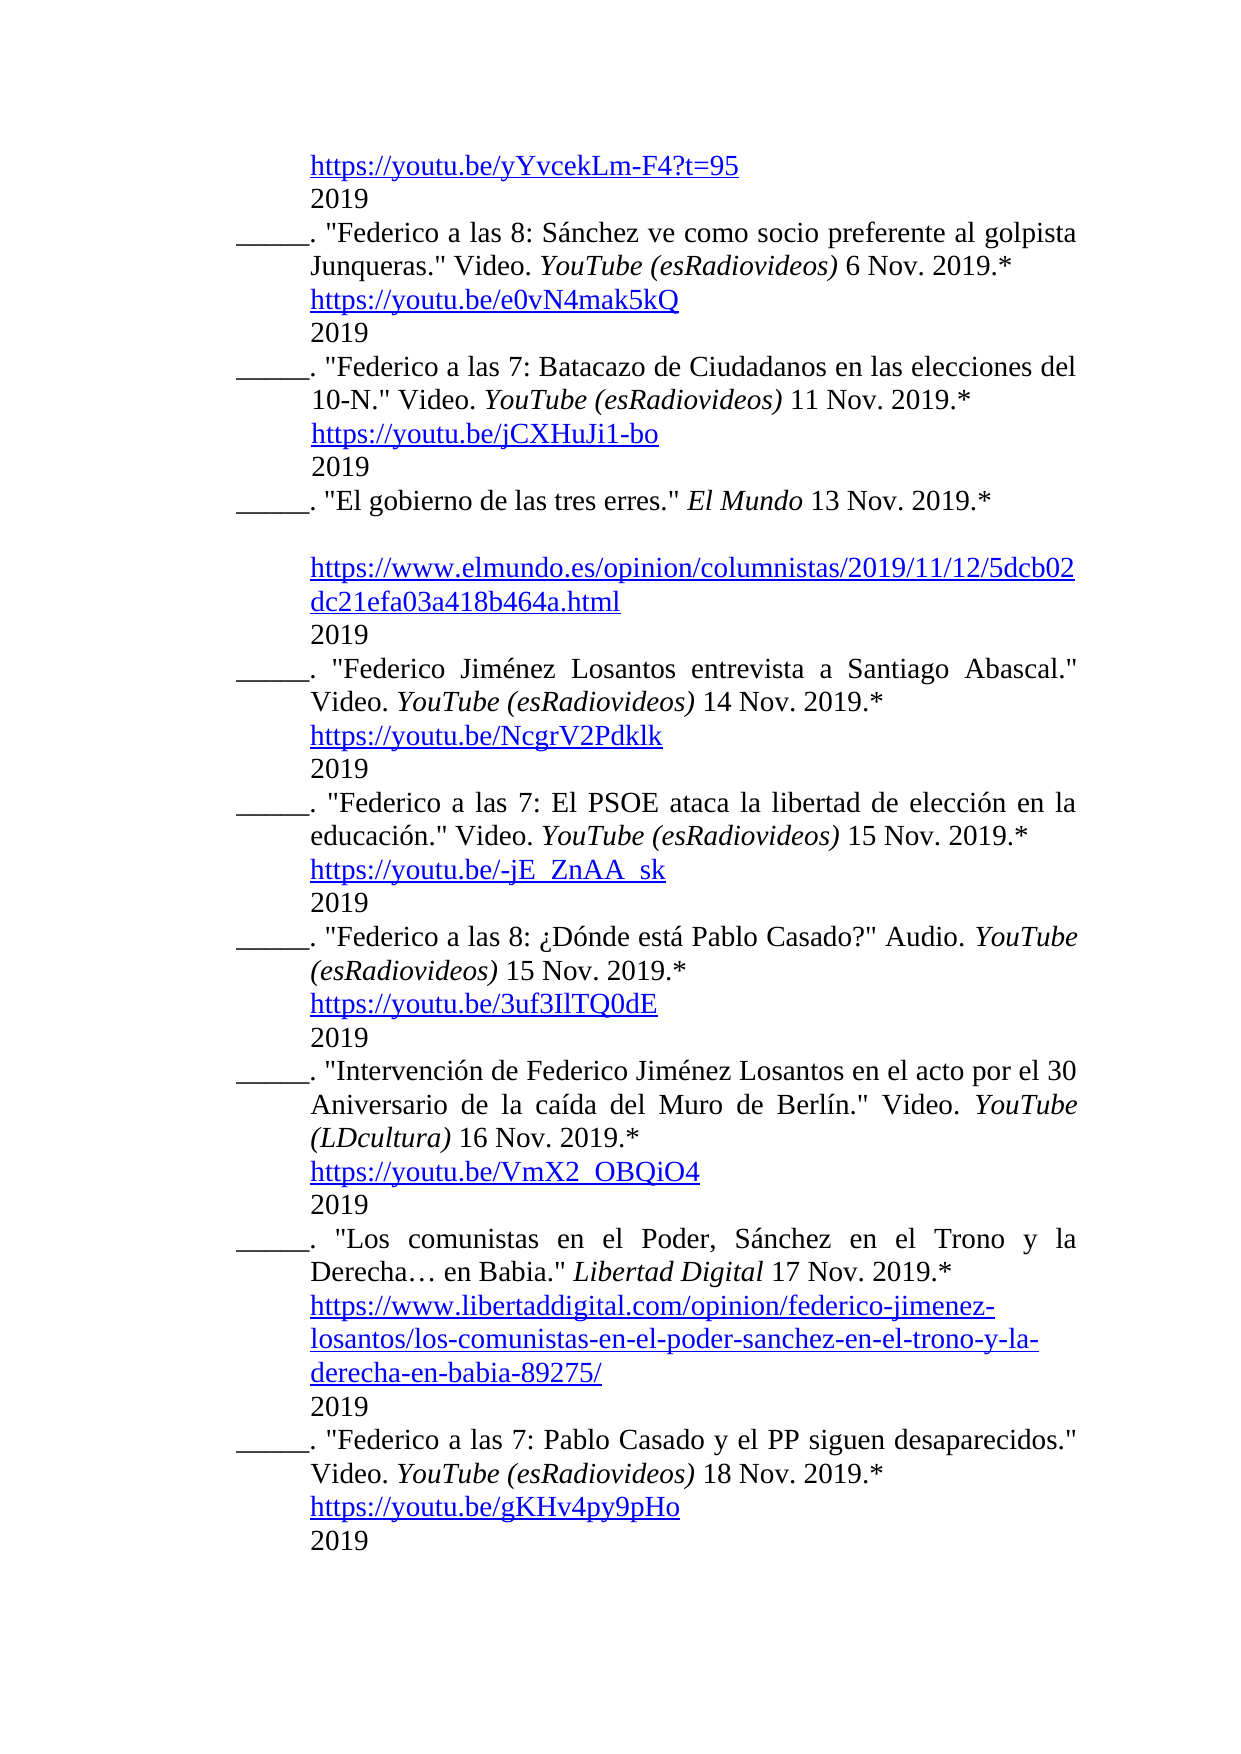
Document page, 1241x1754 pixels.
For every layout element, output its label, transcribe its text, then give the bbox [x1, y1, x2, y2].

text 2019 [236, 315, 1078, 349]
text _____. "Los comunistas en el Poder, Sánchez en el Trono y la Derecha… en Babia." Libertad Digital 17 Nov. 2019.* [236, 1221, 1078, 1288]
text _____. "Federico a las 7: Batacazo de Ciudadanos en las elecciones del 10-N." Video. YouTube (esRadiovideos) 11 Nov. 2019.* [236, 349, 1078, 416]
text https://www.elmundo.es/opinion/columnistas/2019/11/12/5dcb02dc21efa03a418b464a.html [236, 517, 1078, 617]
text _____. "Federico a las 8: Sánchez ve como socio preferente al golpista Junqueras." Video. YouTube (esRadiovideos) 6 Nov. 2019.* [236, 215, 1078, 282]
text https://www.libertaddigital.com/opinion/federico-jimenez-losantos/los-comunistas-en-el-poder-sanchez-en-el-trono-y-la-derecha-en-babia-89275/ [310, 1288, 1078, 1389]
text https://youtu.be/-jE_ZnAA_sk [310, 852, 1078, 886]
text https://youtu.be/yYvcekLm-F4?t=95 [236, 148, 1078, 181]
text 2019 [236, 886, 1078, 919]
text https://youtu.be/gKHv4py9pHo [310, 1489, 1078, 1523]
text https://youtu.be/3uf3IlTQ0dE [310, 986, 1078, 1020]
text _____. "Federico a las 8: ¿Dónde está Pablo Casado?" Audio. YouTube (esRadiovideos) 15 Nov. 2019.* [236, 919, 1078, 986]
text 2019 [236, 1187, 1078, 1221]
text 2019 [236, 751, 1078, 785]
text https://youtu.be/jCXHuJi1-bo [311, 416, 1078, 449]
text _____. "Federico a las 7: El PSOE ataca la libertad de elección en la educación." Video. YouTube (esRadiovideos) 15 Nov. 2019.* [236, 785, 1078, 852]
text _____. "El gobierno de las tres erres." El Mundo 13 Nov. 2019.* [236, 483, 1078, 517]
text 2019 [236, 449, 1078, 483]
text 2019 [236, 1020, 1078, 1053]
text _____. "Federico a las 7: Pablo Casado y el PP siguen desaparecidos." Video. YouTube (esRadiovideos) 18 Nov. 2019.* [236, 1422, 1078, 1489]
text 2019 [236, 617, 1078, 651]
text _____. "Intervención de Federico Jiménez Losantos en el acto por el 30 Aniversario de la caída del Muro de Berlín." Video. YouTube (LDcultura) 16 Nov. 2019.* [236, 1053, 1078, 1154]
text 2019 [236, 1523, 1078, 1556]
text https://youtu.be/e0vN4mak5kQ [236, 282, 1078, 315]
text https://youtu.be/NcgrV2Pdklk [310, 718, 1078, 751]
text _____. "Federico Jiménez Losantos entrevista a Santiago Abascal." Video. YouTube (esRadiovideos) 14 Nov. 2019.* [236, 651, 1078, 718]
text 2019 [236, 1389, 1078, 1422]
text https://youtu.be/VmX2_OBQiO4 [236, 1154, 1078, 1187]
text 2019 [236, 181, 1078, 215]
